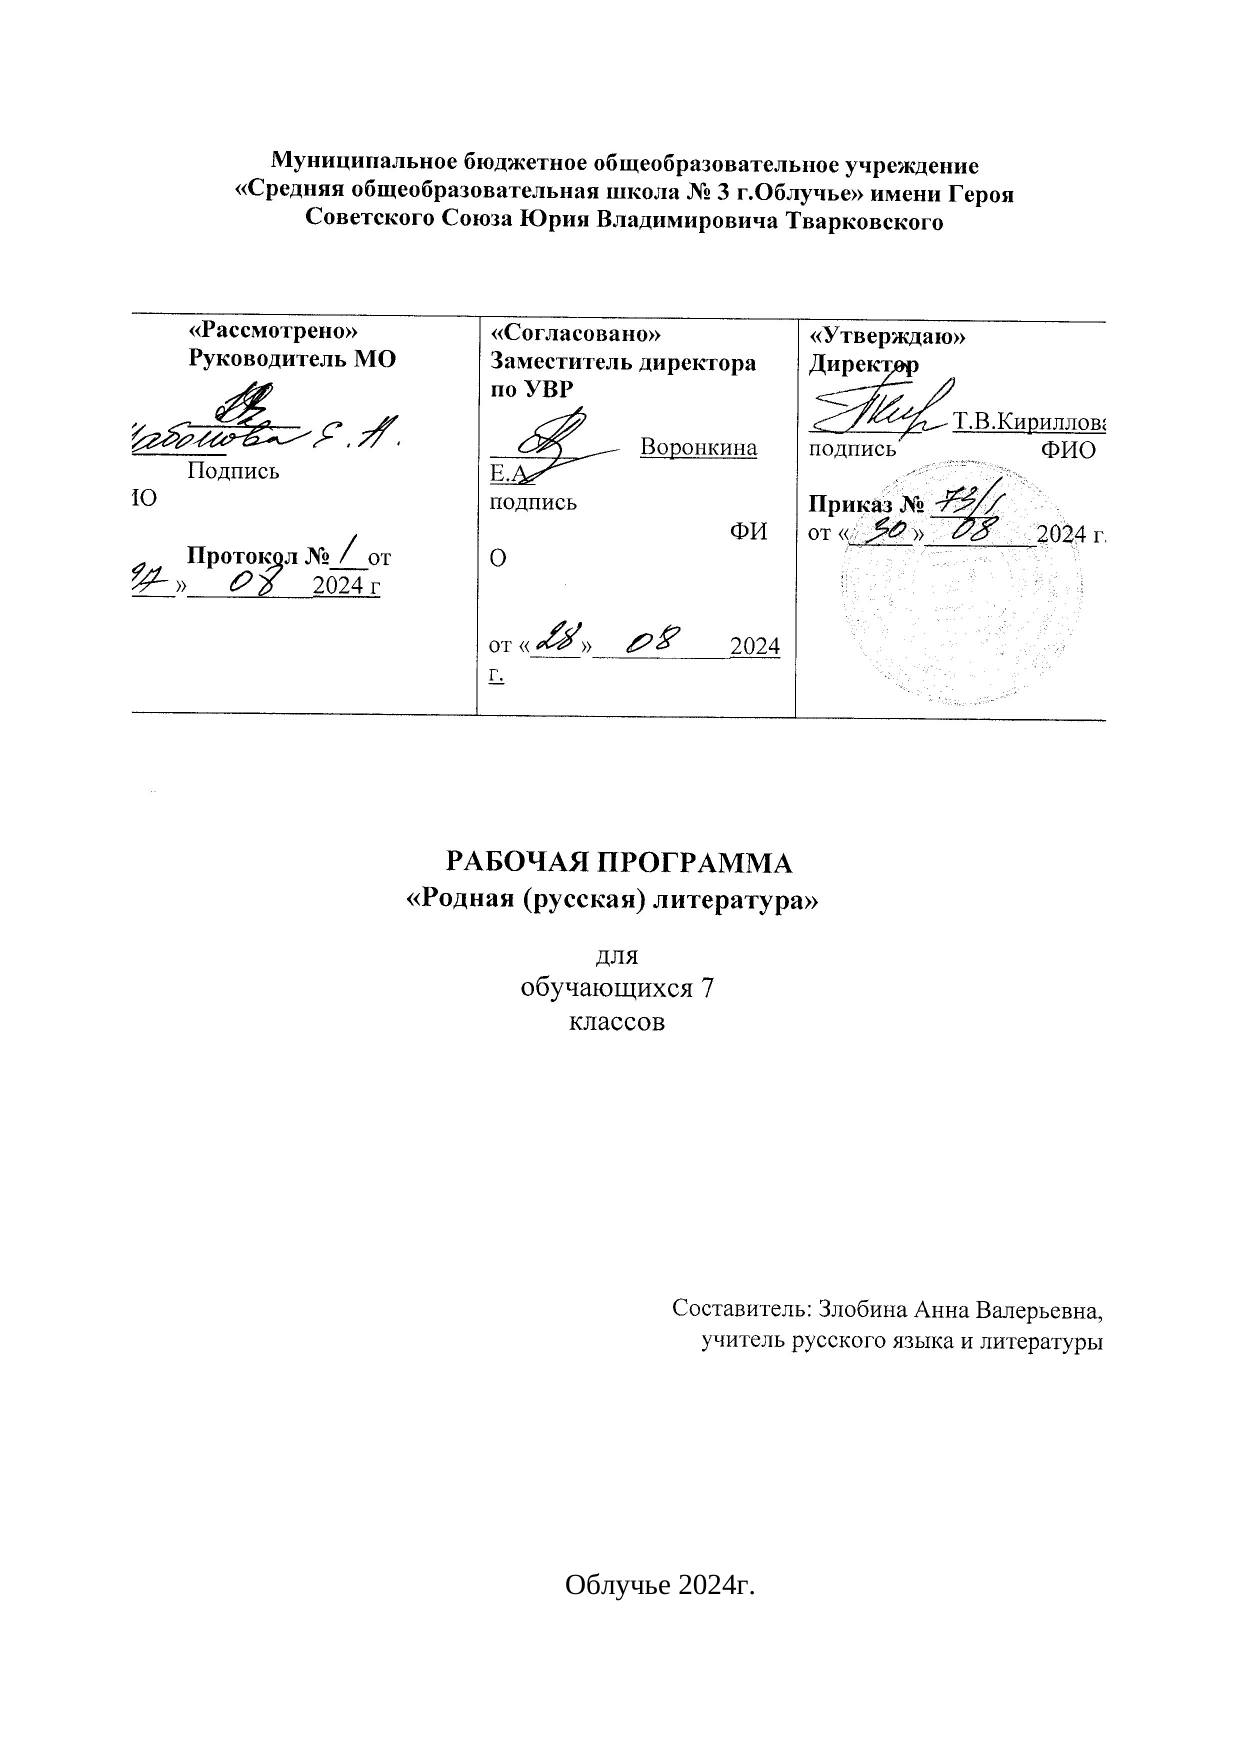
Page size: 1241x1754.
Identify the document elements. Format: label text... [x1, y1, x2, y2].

text Облучье 2024г. [565, 1567, 1152, 1601]
picture [131, 151, 1107, 1530]
